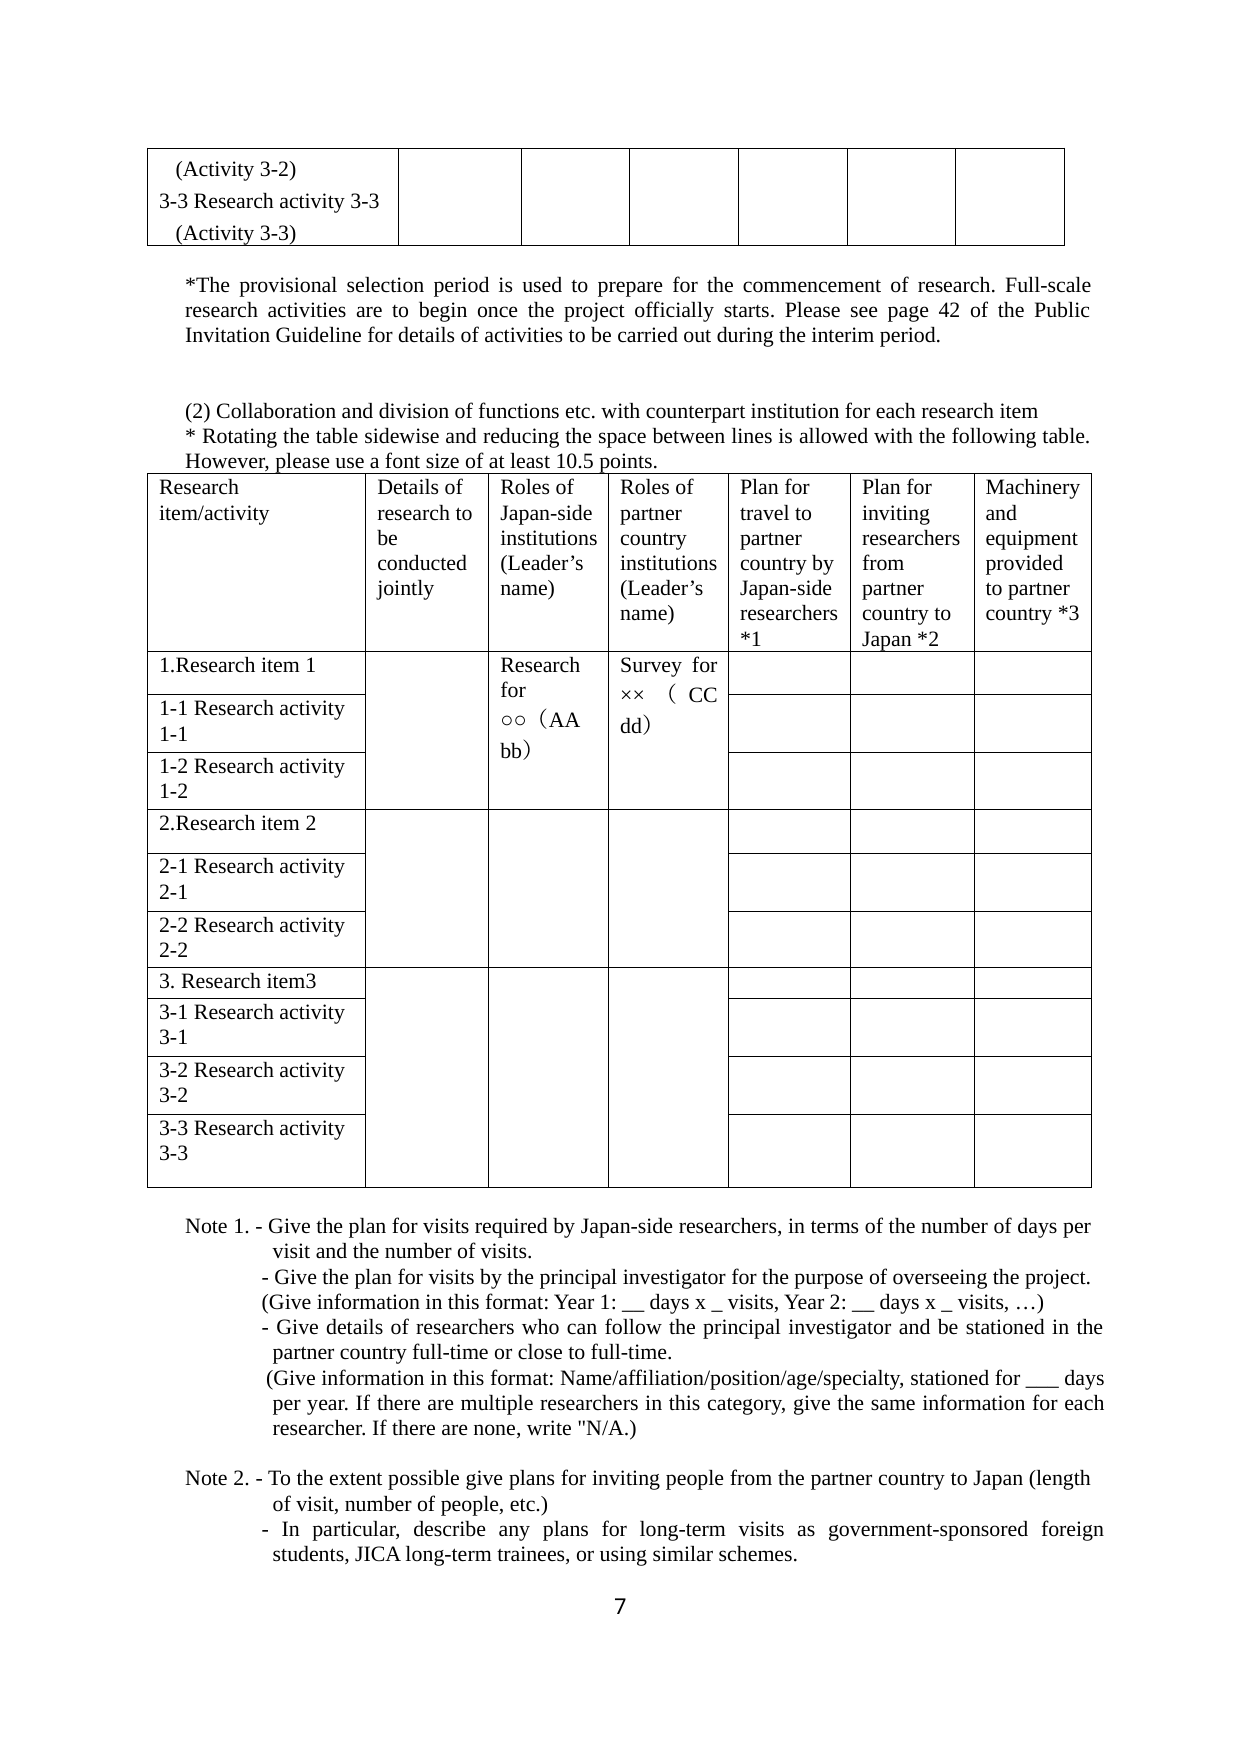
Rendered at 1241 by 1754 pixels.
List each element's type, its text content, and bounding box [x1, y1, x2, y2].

table_header Roles of Japan-side institutions (Leader’s name) [489, 474, 608, 651]
table_cell [851, 999, 974, 1056]
table_cell 3. Research item3 [148, 968, 365, 998]
table_cell [489, 810, 608, 967]
table_cell [729, 753, 850, 809]
table_cell [729, 1115, 850, 1187]
table_cell 1-2 Research activity 1-2 [148, 753, 365, 809]
text (2) Collaboration and division of functions etc. with counterpart institution for each research item [185, 398, 1092, 423]
table_cell [956, 149, 1064, 245]
table_header Details of research to be conducted jointly [366, 474, 488, 651]
text Note 2. - To the extent possible give plans for inviting people from the partner country to Japan (length of visit, number of people, etc.) [185, 1465, 1092, 1516]
text - Give details of researchers who can follow the principal investigator and be stationed in the partner country full-time or close to full-time. [261, 1314, 1106, 1364]
table_cell [729, 968, 850, 998]
table_cell [851, 753, 974, 809]
text (Give information in this format: Name/affiliation/position/age/specialty, stationed for ___ days per year. If there are multiple researchers in this category, give the same information for each researcher. If there are none, write "N/A.) [266, 1364, 1106, 1440]
table_header Plan for travel to partner country by Japan-side researchers *1 [729, 474, 850, 651]
table_cell Research for ○○（AA bb） [489, 652, 608, 809]
table_cell 2-1 Research activity 2-1 [148, 854, 365, 911]
table_cell [851, 695, 974, 752]
table_cell [739, 149, 847, 245]
table_cell 1-1 Research activity 1-1 [148, 695, 365, 752]
table_cell [729, 854, 850, 911]
table_cell Survey for ××（CC dd） [609, 652, 728, 809]
table_cell [729, 810, 850, 852]
table_header Roles of partner country institutions (Leader’s name) [609, 474, 728, 651]
table_cell [975, 999, 1091, 1056]
table_cell [848, 149, 955, 245]
table_cell 3-1 Research activity 3-1 [148, 999, 365, 1056]
table_cell [975, 968, 1091, 998]
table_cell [148, 149, 398, 245]
table_cell [851, 912, 974, 967]
table_cell [489, 968, 608, 1187]
table_header Plan for inviting researchers from partner country to Japan *2 [851, 474, 974, 651]
table_cell [729, 912, 850, 967]
table_cell [975, 1115, 1091, 1187]
table_cell [522, 149, 629, 245]
table_header Machinery and equipment provided to partner country *3 [975, 474, 1091, 651]
text Note 1. - Give the plan for visits required by Japan-side researchers, in terms of the number of days per visit and the number of visits. [185, 1213, 1092, 1264]
table_cell [975, 810, 1091, 852]
table_cell [975, 652, 1091, 694]
text (Give information in this format: Year 1: __ days x _ visits, Year 2: __ days x _ visits, …) [261, 1289, 1106, 1314]
table_cell 3-3 Research activity 3-3 [148, 1115, 365, 1187]
table_cell [366, 652, 488, 809]
text - Give the plan for visits by the principal investigator for the purpose of overseeing the project. [261, 1264, 1106, 1289]
table_cell [399, 149, 521, 245]
table_cell [729, 695, 850, 752]
table_header Research item/activity [148, 474, 365, 651]
table_cell 3-2 Research activity 3-2 [148, 1057, 365, 1114]
table_cell [609, 810, 728, 967]
table_cell [851, 854, 974, 911]
table_cell [729, 652, 850, 694]
table_cell [609, 968, 728, 1187]
table_cell [729, 999, 850, 1056]
text * Rotating the table sidewise and reducing the space between lines is allowed with the following table. However, please use a font size of at least 10.5 points. [185, 423, 1092, 473]
table_cell [851, 968, 974, 998]
table_cell [975, 912, 1091, 967]
text *The provisional selection period is used to prepare for the commencement of research. Full-scale research activities are to begin once the project officially starts. Please see page 42 of the Public Invitation Guideline for details of activities to be carried out during the interim period. [185, 272, 1092, 347]
table_cell [729, 1057, 850, 1114]
table_cell 2-2 Research activity 2-2 [148, 912, 365, 967]
table_cell [851, 1115, 974, 1187]
table_cell [851, 810, 974, 852]
text - In particular, describe any plans for long-term visits as government-sponsored foreign students, JICA long-term trainees, or using similar schemes. [261, 1516, 1106, 1566]
table_cell [975, 753, 1091, 809]
table_cell [975, 854, 1091, 911]
table_cell [975, 1057, 1091, 1114]
table_cell [366, 968, 488, 1187]
table_cell 2.Research item 2 [148, 810, 365, 852]
table_cell [851, 652, 974, 694]
table_cell [630, 149, 738, 245]
table_cell [851, 1057, 974, 1114]
table_cell [366, 810, 488, 967]
table_cell 1.Research item 1 [148, 652, 365, 694]
table_cell [975, 695, 1091, 752]
